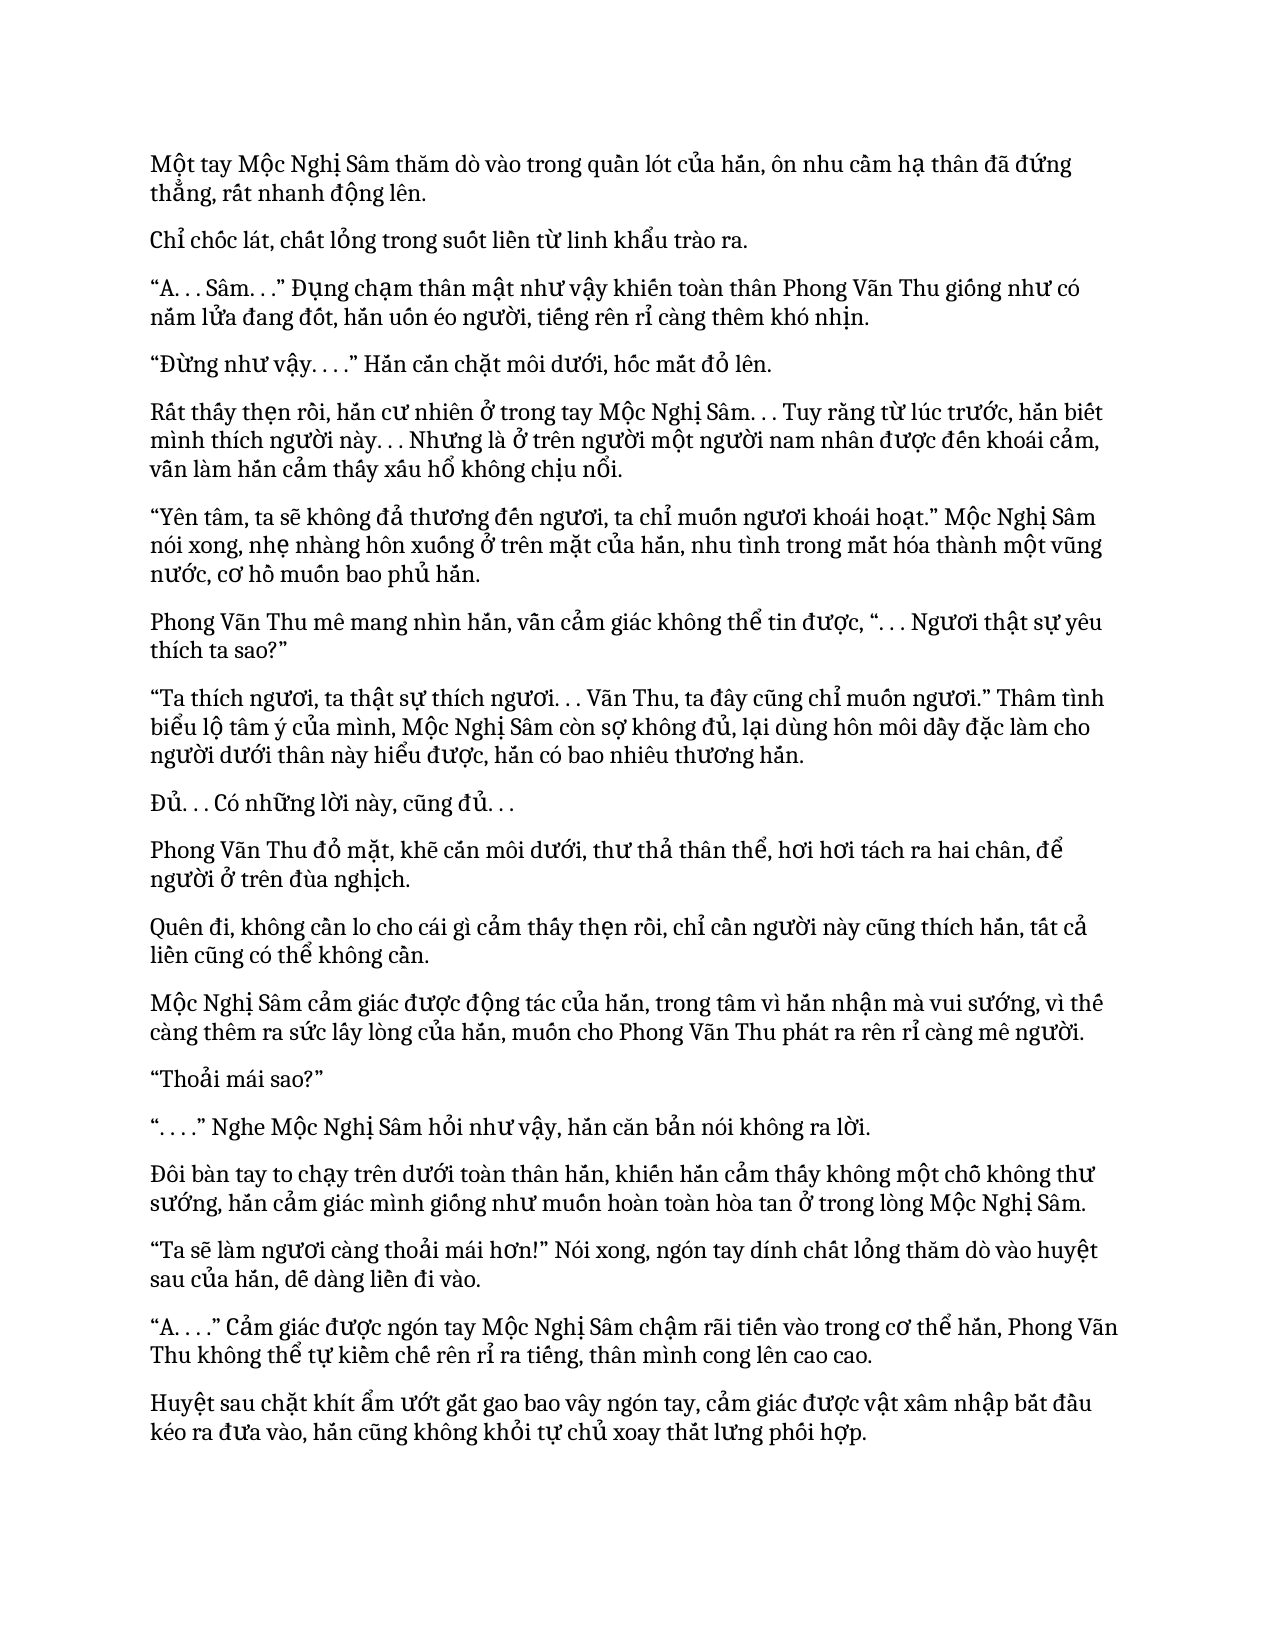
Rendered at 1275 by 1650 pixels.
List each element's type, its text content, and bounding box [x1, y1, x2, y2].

text Chỉ chốc lát, chất lỏng trong suốt liền từ linh khẩu trào ra. [150, 226, 1125, 255]
text Quên đi, không cần lo cho cái gì cảm thấy thẹn rồi, chỉ cần người này cũng thích hắn, tất cả liền cũng có thể không cần. [150, 912, 1125, 970]
text “Ta sẽ làm ngươi càng thoải mái hơn!” Nói xong, ngón tay dính chất lỏng thăm dò vào huyệt sau của hắn, dễ dàng liền đi vào. [150, 1236, 1125, 1294]
text “Yên tâm, ta sẽ không đả thương đến ngươi, ta chỉ muốn ngươi khoái hoạt.” Mộc Nghị Sâm nói xong, nhẹ nhàng hôn xuống ở trên mặt của hắn, nhu tình trong mắt hóa thành một vũng nước, cơ hồ muốn bao phủ hắn. [150, 502, 1125, 589]
text “Đừng như vậy. . . .” Hắn cắn chặt môi dưới, hốc mắt đỏ lên. [150, 350, 1125, 379]
text Phong Vãn Thu mê mang nhìn hắn, vẫn cảm giác không thể tin được, “. . . Ngươi thật sự yêu thích ta sao?” [150, 607, 1125, 665]
text Rất thấy thẹn rồi, hắn cư nhiên ở trong tay Mộc Nghị Sâm. . . Tuy rằng từ lúc trước, hắn biết mình thích người này. . . Nhưng là ở trên người một người nam nhân được đến khoái cảm, vẫn làm hắn cảm thấy xấu hổ không chịu nổi. [150, 397, 1125, 484]
text “A. . . .” Cảm giác được ngón tay Mộc Nghị Sâm chậm rãi tiến vào trong cơ thể hắn, Phong Vãn Thu không thể tự kiềm chế rên rỉ ra tiếng, thân mình cong lên cao cao. [150, 1312, 1125, 1370]
text Phong Vãn Thu đỏ mặt, khẽ cắn môi dưới, thư thả thân thể, hơi hơi tách ra hai chân, để người ở trên đùa nghịch. [150, 836, 1125, 894]
text “Thoải mái sao?” [150, 1065, 1125, 1094]
text Mộc Nghị Sâm cảm giác được động tác của hắn, trong tâm vì hắn nhận mà vui sướng, vì thế càng thêm ra sức lấy lòng của hắn, muốn cho Phong Vãn Thu phát ra rên rỉ càng mê người. [150, 989, 1125, 1046]
text Đôi bàn tay to chạy trên dưới toàn thân hắn, khiến hắn cảm thấy không một chỗ không thư sướng, hắn cảm giác mình giống như muốn hoàn toàn hòa tan ở trong lòng Mộc Nghị Sâm. [150, 1160, 1125, 1217]
text “Ta thích ngươi, ta thật sự thích ngươi. . . Vãn Thu, ta đây cũng chỉ muốn ngươi.” Thâm tình biểu lộ tâm ý của mình, Mộc Nghị Sâm còn sợ không đủ, lại dùng hôn môi dầy đặc làm cho người dưới thân này hiểu được, hắn có bao nhiêu thương hắn. [150, 684, 1125, 770]
text “A. . . Sâm. . .” Đụng chạm thân mật như vậy khiến toàn thân Phong Vãn Thu giống như có nắm lửa đang đốt, hắn uốn éo người, tiếng rên rỉ càng thêm khó nhịn. [150, 274, 1125, 331]
text Đủ. . . Có những lời này, cũng đủ. . . [150, 789, 1125, 817]
text Một tay Mộc Nghị Sâm thăm dò vào trong quần lót của hắn, ôn nhu cầm hạ thân đã đứng thẳng, rất nhanh động lên. [150, 150, 1125, 207]
text “. . . .” Nghe Mộc Nghị Sâm hỏi như vậy, hắn căn bản nói không ra lời. [150, 1112, 1125, 1141]
text Huyệt sau chặt khít ẩm ướt gắt gao bao vây ngón tay, cảm giác được vật xâm nhập bắt đầu kéo ra đưa vào, hắn cũng không khỏi tự chủ xoay thắt lưng phối hợp. [150, 1389, 1125, 1446]
